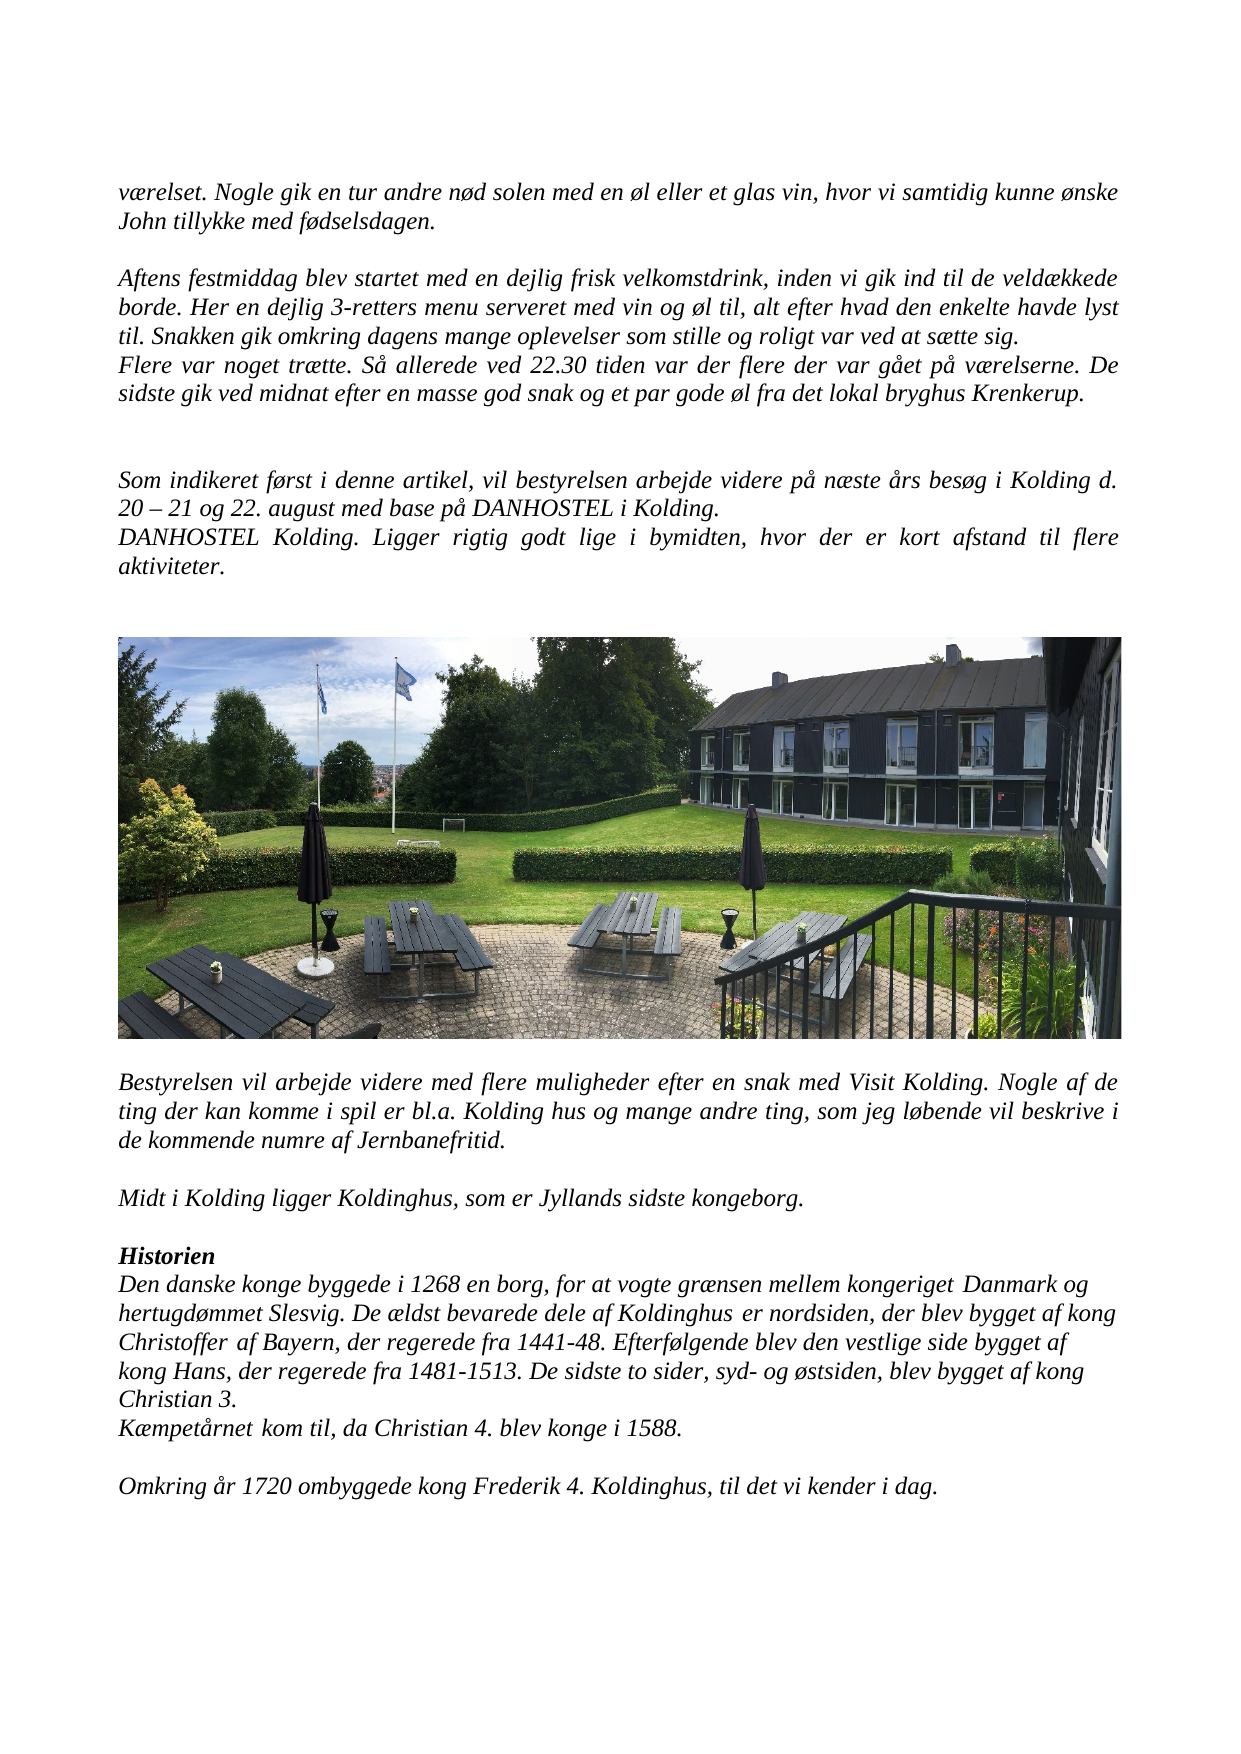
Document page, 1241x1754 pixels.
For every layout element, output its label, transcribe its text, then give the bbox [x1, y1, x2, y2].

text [118, 177, 1122, 235]
text Omkring år 1720 ombyggede kong Frederik 4. Koldinghus, til det vi kender i dag. [118, 1471, 1122, 1500]
text Aftens festmiddag blev startet med en dejlig frisk velkomstdrink, inden vi gik ind til de veldækkede borde. Her en dejlig 3-retters menu serveret med vin og øl til, alt efter hvad den enkelte havde lyst til. Snakken gik omkring dagens mange oplevelser som stille og roligt var ved at sætte sig. [118, 263, 1122, 350]
text Historien Den danske konge byggede i 1268 en borg, for at vogte grænsen mellem kongeriget Danmark og hertugdømmet Slesvig. De ældst bevarede dele af Koldinghus er nordsiden, der blev bygget af kong Christoffer af Bayern, der regerede fra 1441-48. Efterfølgende blev den vestlige side bygget af kong Hans, der regerede fra 1481-1513. De sidste to sider, syd- og østsiden, blev bygget af kong Christian 3. Kæmpetårnet kom til, da Christian 4. blev konge i 1588. [118, 1241, 1122, 1442]
text DANHOSTEL Kolding. Ligger rigtig godt lige i bymidten, hvor der er kort afstand til flere aktiviteter. [118, 522, 1122, 580]
text Bestyrelsen vil arbejde videre med flere muligheder efter en snak med Visit Kolding. Nogle af de ting der kan komme i spil er bl.a. Kolding hus og mange andre ting, som jeg løbende vil beskrive i de kommende numre af Jernbanefritid. [118, 1067, 1122, 1154]
text Som indikeret først i denne artikel, vil bestyrelsen arbejde videre på næste års besøg i Kolding d. 20 – 21 og 22. august med base på DANHOSTEL i Kolding. [118, 465, 1122, 522]
picture [118, 637, 1122, 1039]
text Midt i Kolding ligger Koldinghus, som er Jyllands sidste kongeborg. [118, 1183, 1122, 1212]
text Flere var noget trætte. Så allerede ved 22.30 tiden var der flere der var gået på værelserne. De sidste gik ved midnat efter en masse god snak og et par gode øl fra det lokal bryghus Krenkerup. [118, 350, 1122, 407]
